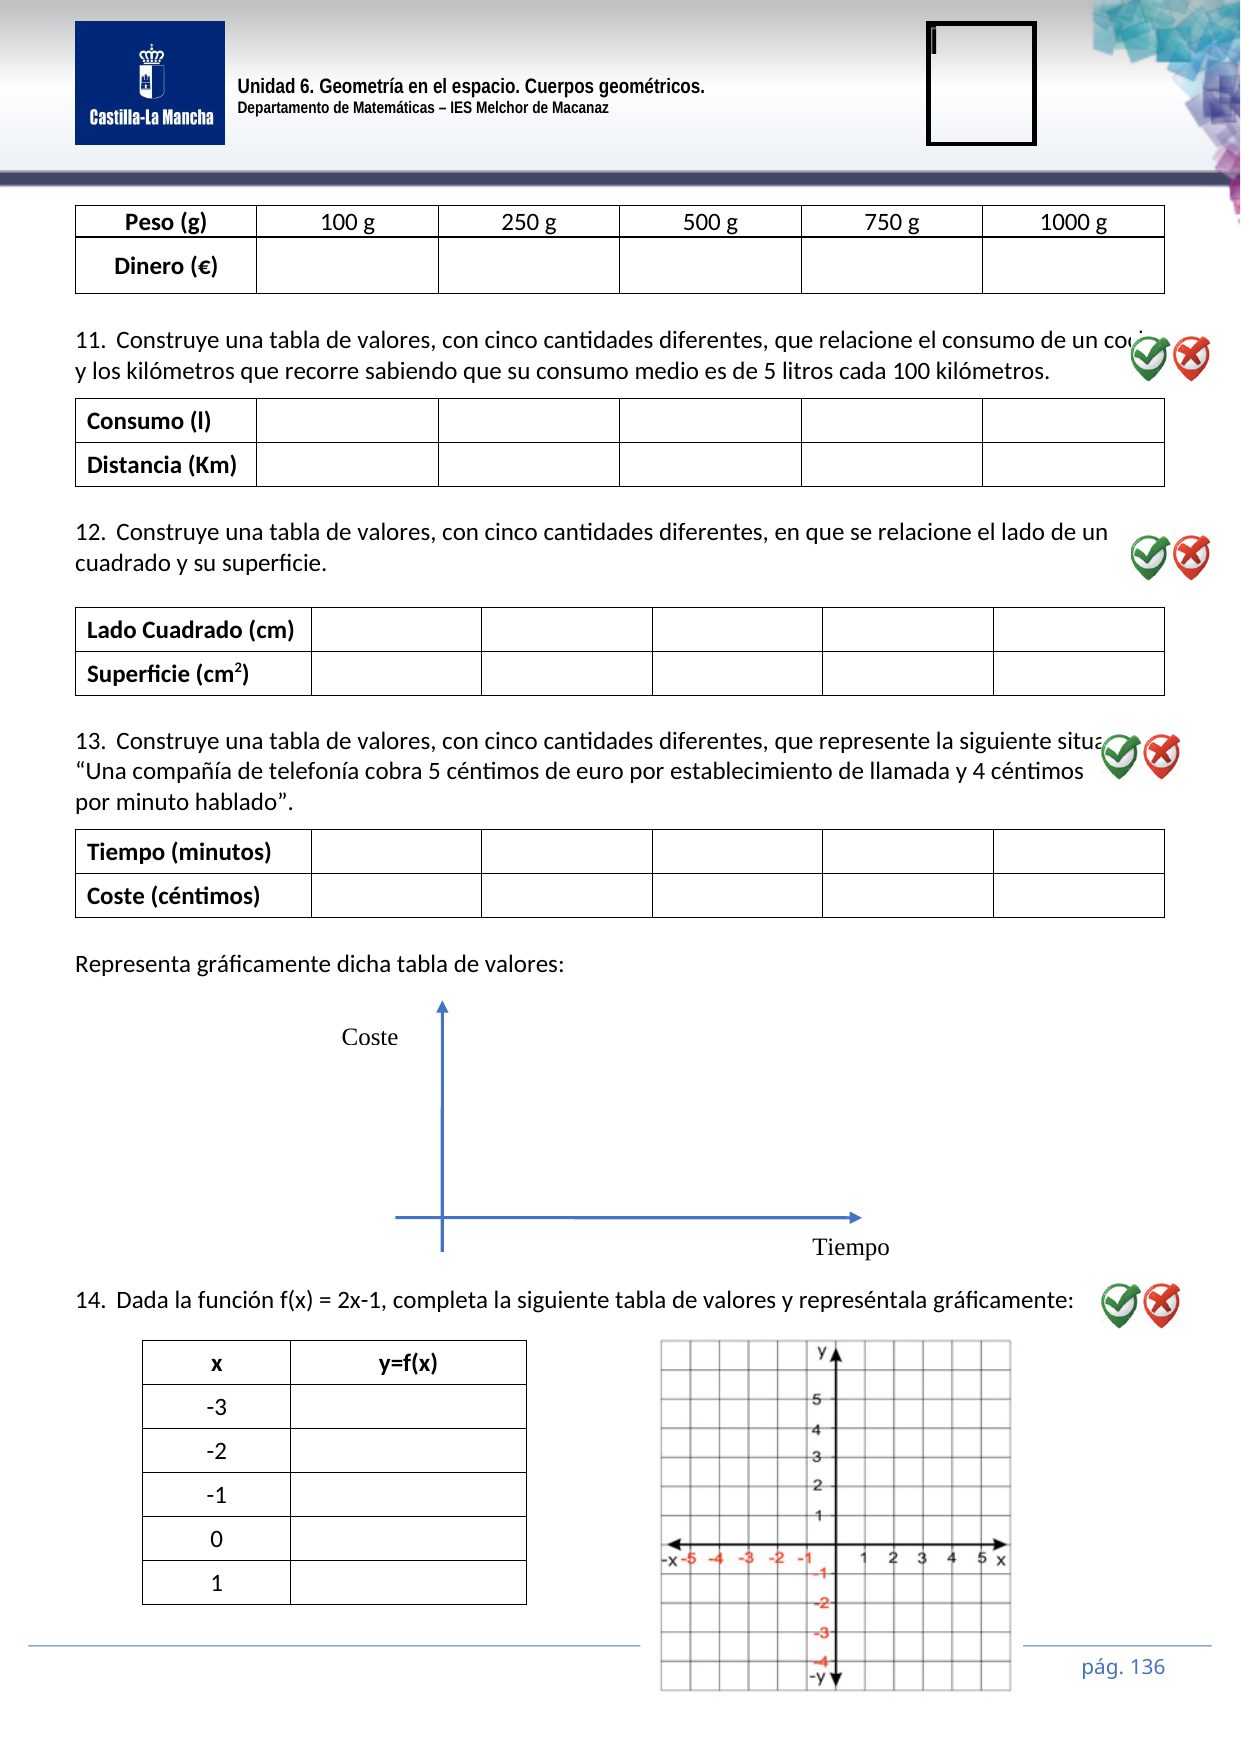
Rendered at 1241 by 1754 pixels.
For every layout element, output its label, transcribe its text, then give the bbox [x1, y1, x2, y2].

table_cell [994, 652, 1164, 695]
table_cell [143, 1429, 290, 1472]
list Construye una tabla de valores, con cinco cantidades diferentes, que relacione el consumo de un coche y los kilómetros que recorre sabiendo que su consumo medio es de 5 litros cada 100 kilómetros. [75, 324, 1165, 386]
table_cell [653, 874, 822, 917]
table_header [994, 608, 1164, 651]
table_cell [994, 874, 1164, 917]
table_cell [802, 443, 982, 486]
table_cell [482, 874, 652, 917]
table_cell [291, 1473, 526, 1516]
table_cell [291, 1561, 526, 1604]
text Representa gráficamente dicha tabla de valores: [75, 949, 1165, 979]
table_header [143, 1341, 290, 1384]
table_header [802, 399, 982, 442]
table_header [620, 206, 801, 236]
picture [1101, 731, 1182, 781]
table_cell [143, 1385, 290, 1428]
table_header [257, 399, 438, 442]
list Construye una tabla de valores, con cinco cantidades diferentes, en que se relacione el lado de un cuadrado y su superficie. [75, 516, 1165, 577]
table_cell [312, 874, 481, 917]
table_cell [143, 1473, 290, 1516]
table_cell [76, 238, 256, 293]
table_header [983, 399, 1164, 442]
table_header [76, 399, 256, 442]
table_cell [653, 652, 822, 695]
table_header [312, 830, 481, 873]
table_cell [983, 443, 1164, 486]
picture [1131, 532, 1212, 582]
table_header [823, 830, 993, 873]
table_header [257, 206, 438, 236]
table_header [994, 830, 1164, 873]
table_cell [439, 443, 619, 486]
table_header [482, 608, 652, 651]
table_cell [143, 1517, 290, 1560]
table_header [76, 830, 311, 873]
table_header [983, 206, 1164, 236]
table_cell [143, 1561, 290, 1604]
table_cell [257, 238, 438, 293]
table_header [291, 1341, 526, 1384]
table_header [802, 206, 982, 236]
list Construye una tabla de valores, con cinco cantidades diferentes, que represente la siguiente situación: “Una compañía de telefonía cobra 5 céntimos de euro por establecimiento de llamada y 4 céntimos [75, 725, 1165, 786]
list Dada la función f(x) = 2x-1, completa la siguiente tabla de valores y represéntala gráficamente: [75, 1284, 1101, 1315]
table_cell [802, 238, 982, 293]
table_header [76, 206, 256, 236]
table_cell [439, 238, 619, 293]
picture [1130, 333, 1212, 383]
picture [1101, 1280, 1182, 1330]
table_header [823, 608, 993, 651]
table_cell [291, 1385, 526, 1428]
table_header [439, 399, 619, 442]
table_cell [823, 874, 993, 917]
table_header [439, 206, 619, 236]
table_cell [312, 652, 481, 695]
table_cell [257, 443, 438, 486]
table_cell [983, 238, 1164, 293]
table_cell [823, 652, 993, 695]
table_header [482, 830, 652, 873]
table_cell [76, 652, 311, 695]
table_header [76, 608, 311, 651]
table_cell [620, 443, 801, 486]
picture [639, 1328, 1023, 1701]
list por minuto hablado”. [75, 786, 1165, 816]
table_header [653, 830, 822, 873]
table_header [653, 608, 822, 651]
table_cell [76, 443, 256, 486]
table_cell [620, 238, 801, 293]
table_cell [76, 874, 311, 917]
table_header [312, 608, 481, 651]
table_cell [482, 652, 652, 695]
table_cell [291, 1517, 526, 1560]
picture [0, 0, 1241, 269]
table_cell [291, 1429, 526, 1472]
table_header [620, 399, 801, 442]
